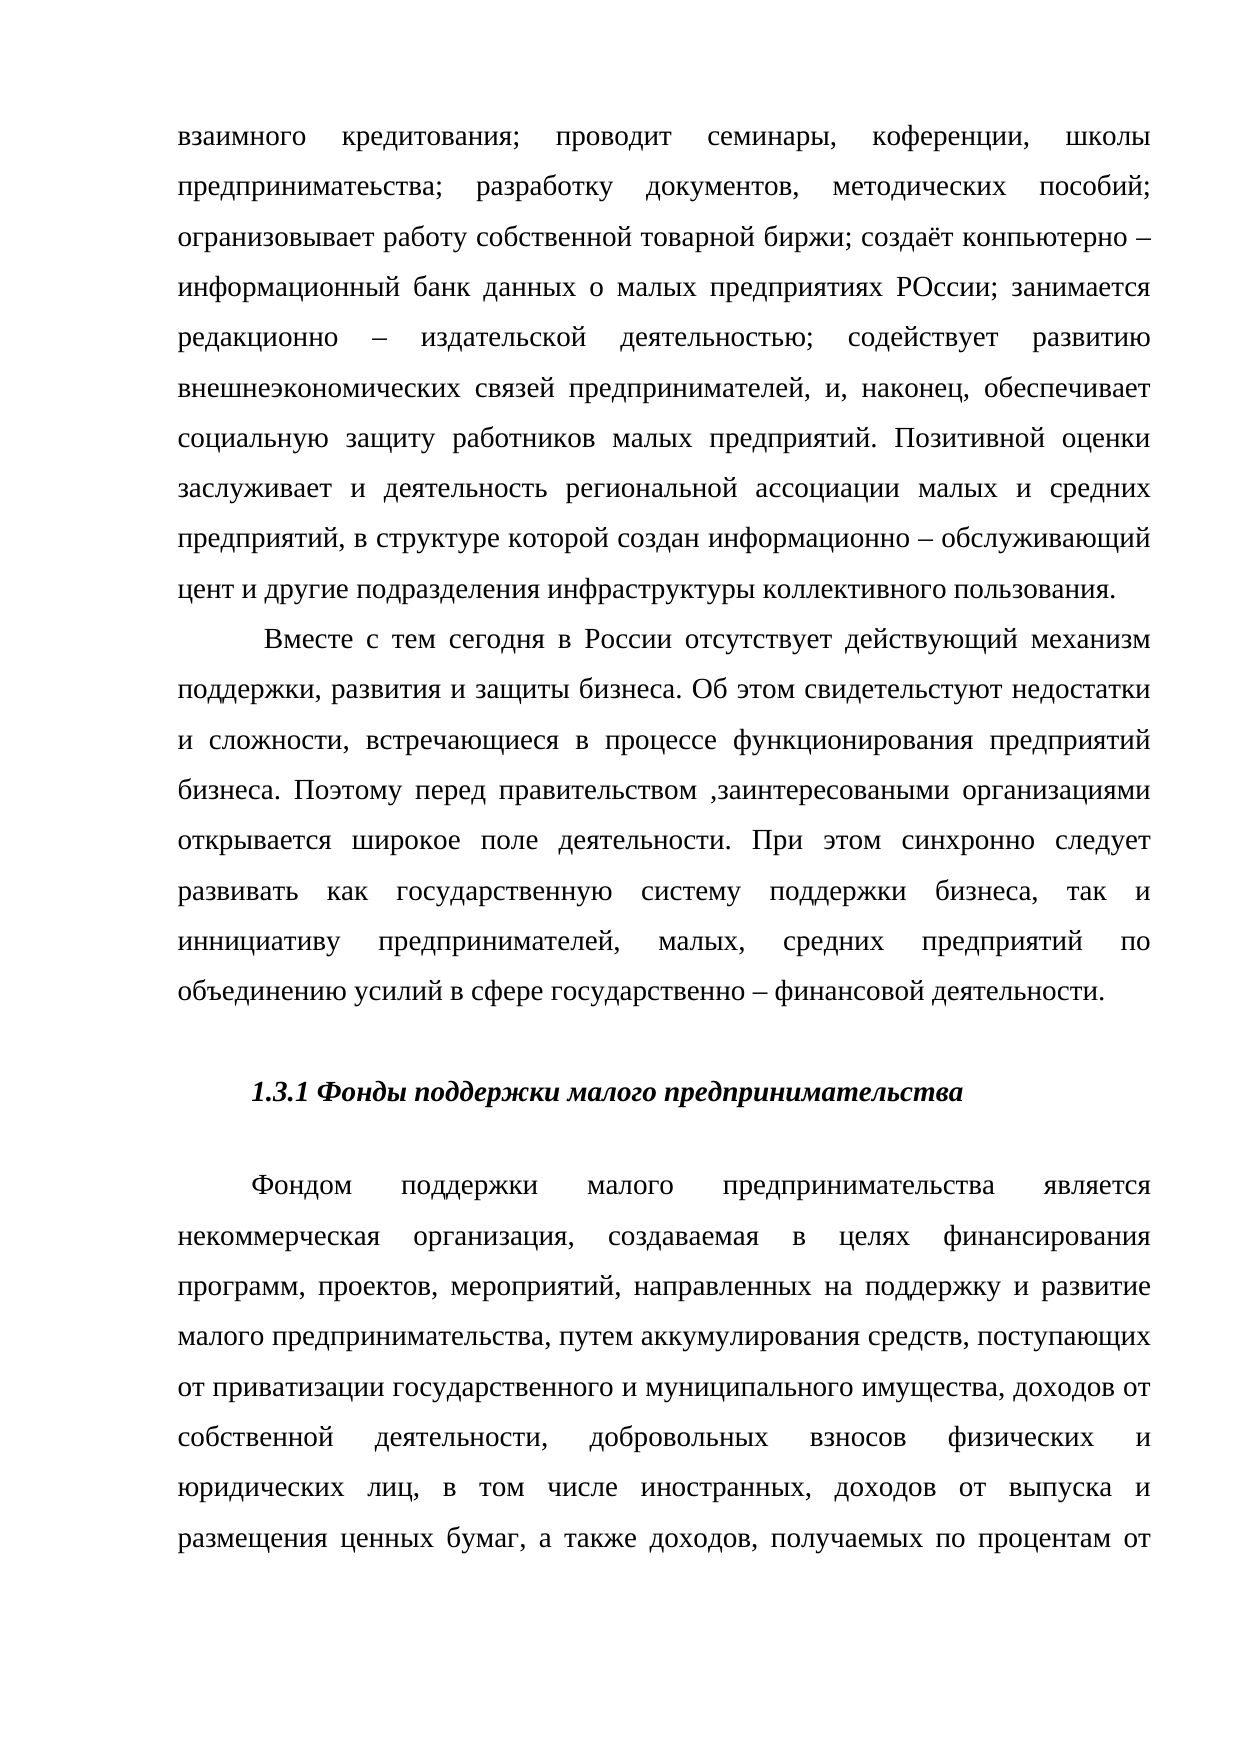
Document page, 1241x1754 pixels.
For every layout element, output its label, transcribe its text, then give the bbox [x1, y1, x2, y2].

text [177, 118, 1152, 604]
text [177, 1167, 1152, 1553]
text Вместе с тем сегодня в России отсутствует действующий механизм поддержки, развития и защиты бизнеса. Об этом свидетельстуют недостатки и сложности, встречающиеся в процессе функционирования предприятий бизнеса. Поэтому перед правительством ,заинтересоваными организациями открывается широкое поле деятельности. При этом синхронно следует развивать как государственную систему поддержки бизнеса, так и иннициативу предпринимателей, малых, средних предприятий по объединению усилий в сфере государственно – финансовой деятельности. [177, 621, 1152, 1007]
text 1.3.1 Фонды поддержки малого предпринимательства [177, 1074, 1152, 1108]
